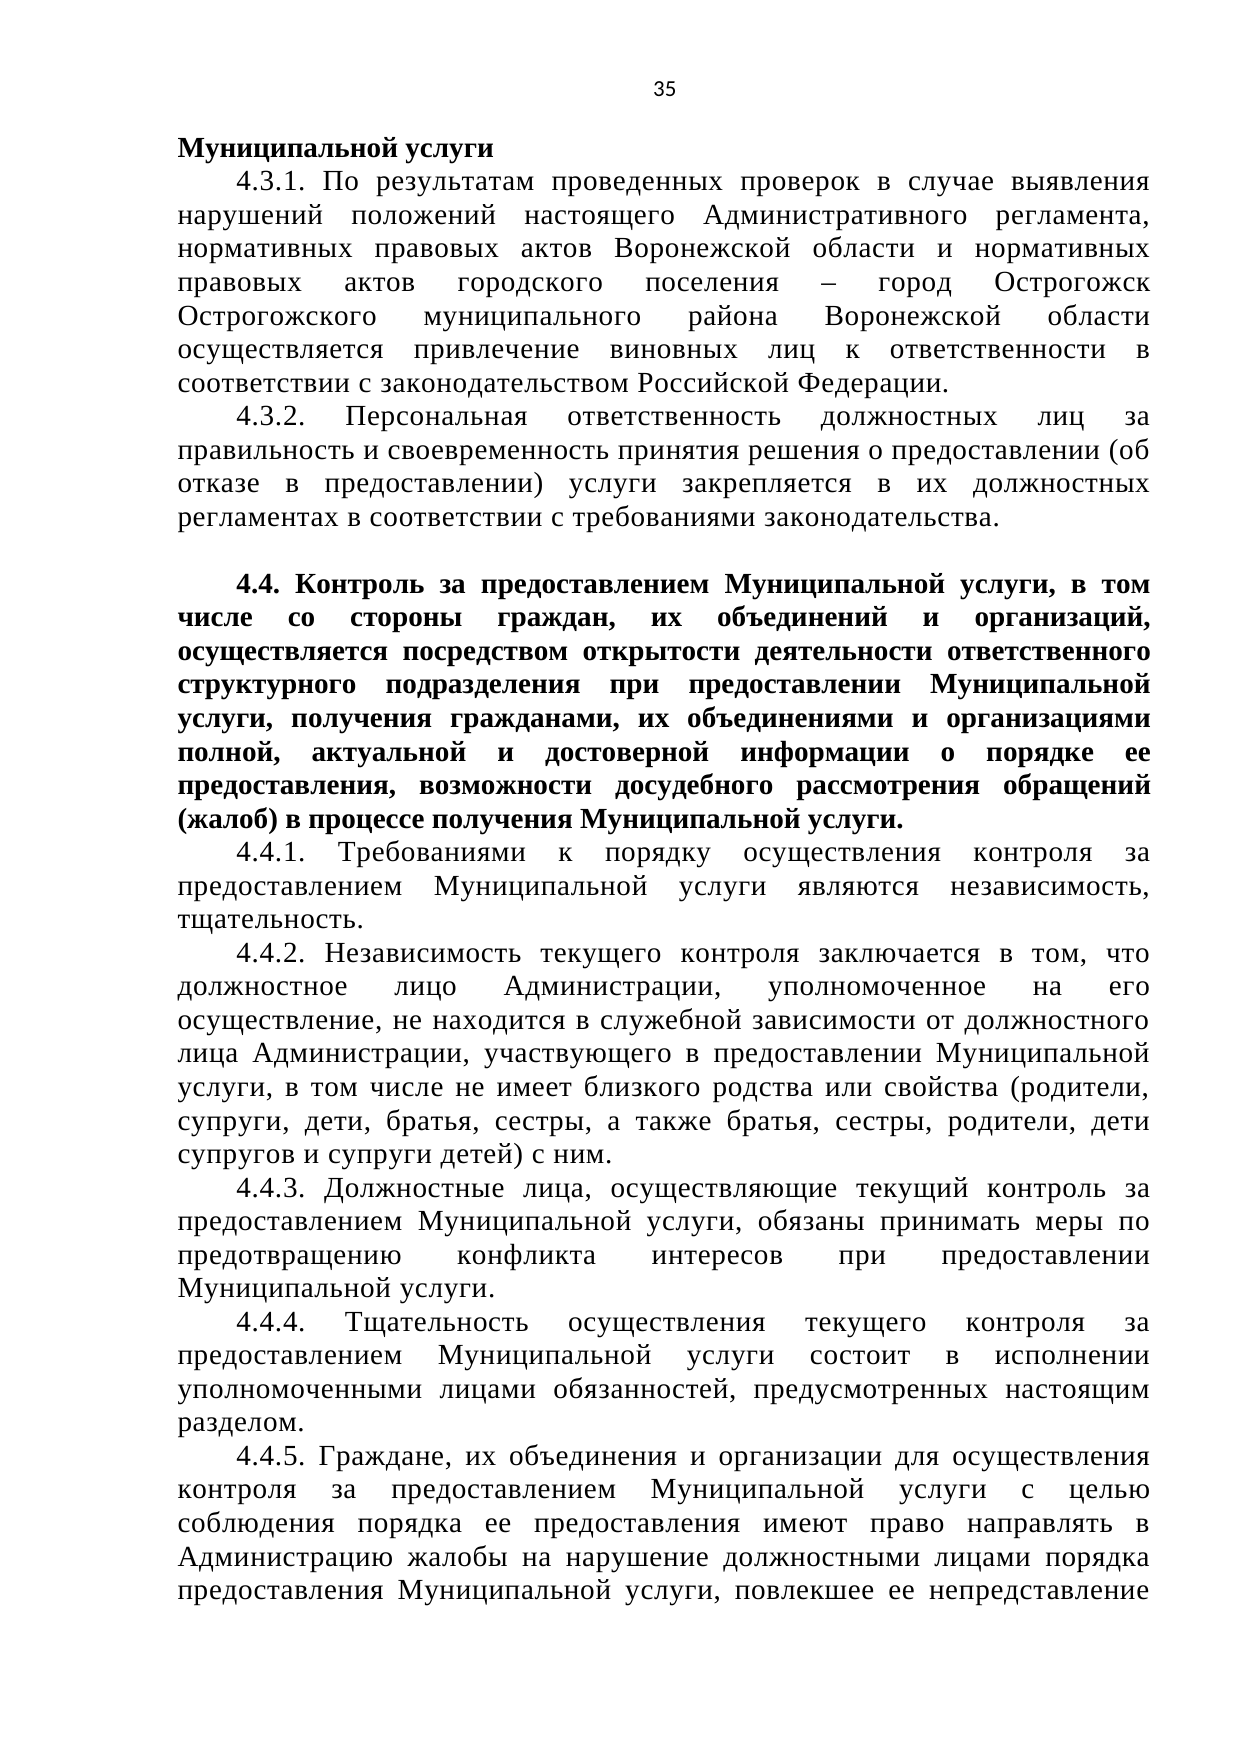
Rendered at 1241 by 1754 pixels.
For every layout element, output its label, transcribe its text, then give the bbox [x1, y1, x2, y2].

list 4.4.2. Независимость текущего контроля заключается в том, что должностное лицо Администрации, уполномоченное на его осуществление, не находится в служебной зависимости от должностного лица Администрации, участвующего в предоставлении Муниципальной услуги, в том числе не имеет близкого родства или свойства (родители, супруги, дети, братья, сестры, а также братья, сестры, родители, дети супругов и супруги детей) с ним. [177, 935, 1152, 1170]
list 4.4.4. Тщательность осуществления текущего контроля за предоставлением Муниципальной услуги состоит в исполнении уполномоченными лицами обязанностей, предусмотренных настоящим разделом. [177, 1304, 1152, 1438]
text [177, 130, 1152, 163]
text 4.4. Контроль за предоставлением Муниципальной услуги, в том числе со стороны граждан, их объединений и организаций, осуществляется посредством открытости деятельности ответственного структурного подразделения при предоставлении Муниципальной услуги, получения гражданами, их объединениями и организациями полной, актуальной и достоверной информации о порядке ее предоставления, возможности досудебного рассмотрения обращений (жалоб) в процессе получения Муниципальной услуги. [177, 566, 1152, 834]
list 4.4.3. Должностные лица, осуществляющие текущий контроль за предоставлением Муниципальной услуги, обязаны принимать меры по предотвращению конфликта интересов при предоставлении Муниципальной услуги. [177, 1170, 1152, 1304]
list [177, 1438, 1152, 1606]
text 4.3.1. По результатам проведенных проверок в случае выявления нарушений положений настоящего Административного регламента, нормативных правовых актов Воронежской области и нормативных правовых актов городского поселения – город Острогожск Острогожского муниципального района Воронежской области осуществляется привлечение виновных лиц к ответственности в соответствии с законодательством Российской Федерации. [177, 163, 1152, 398]
text 4.3.2. Персональная ответственность должностных лиц за правильность и своевременность принятия решения о предоставлении (об отказе в предоставлении) услуги закрепляется в их должностных регламентах в соответствии с требованиями законодательства. [177, 398, 1152, 532]
list 4.4.1. Требованиями к порядку осуществления контроля за предоставлением Муниципальной услуги являются независимость, тщательность. [177, 834, 1152, 935]
